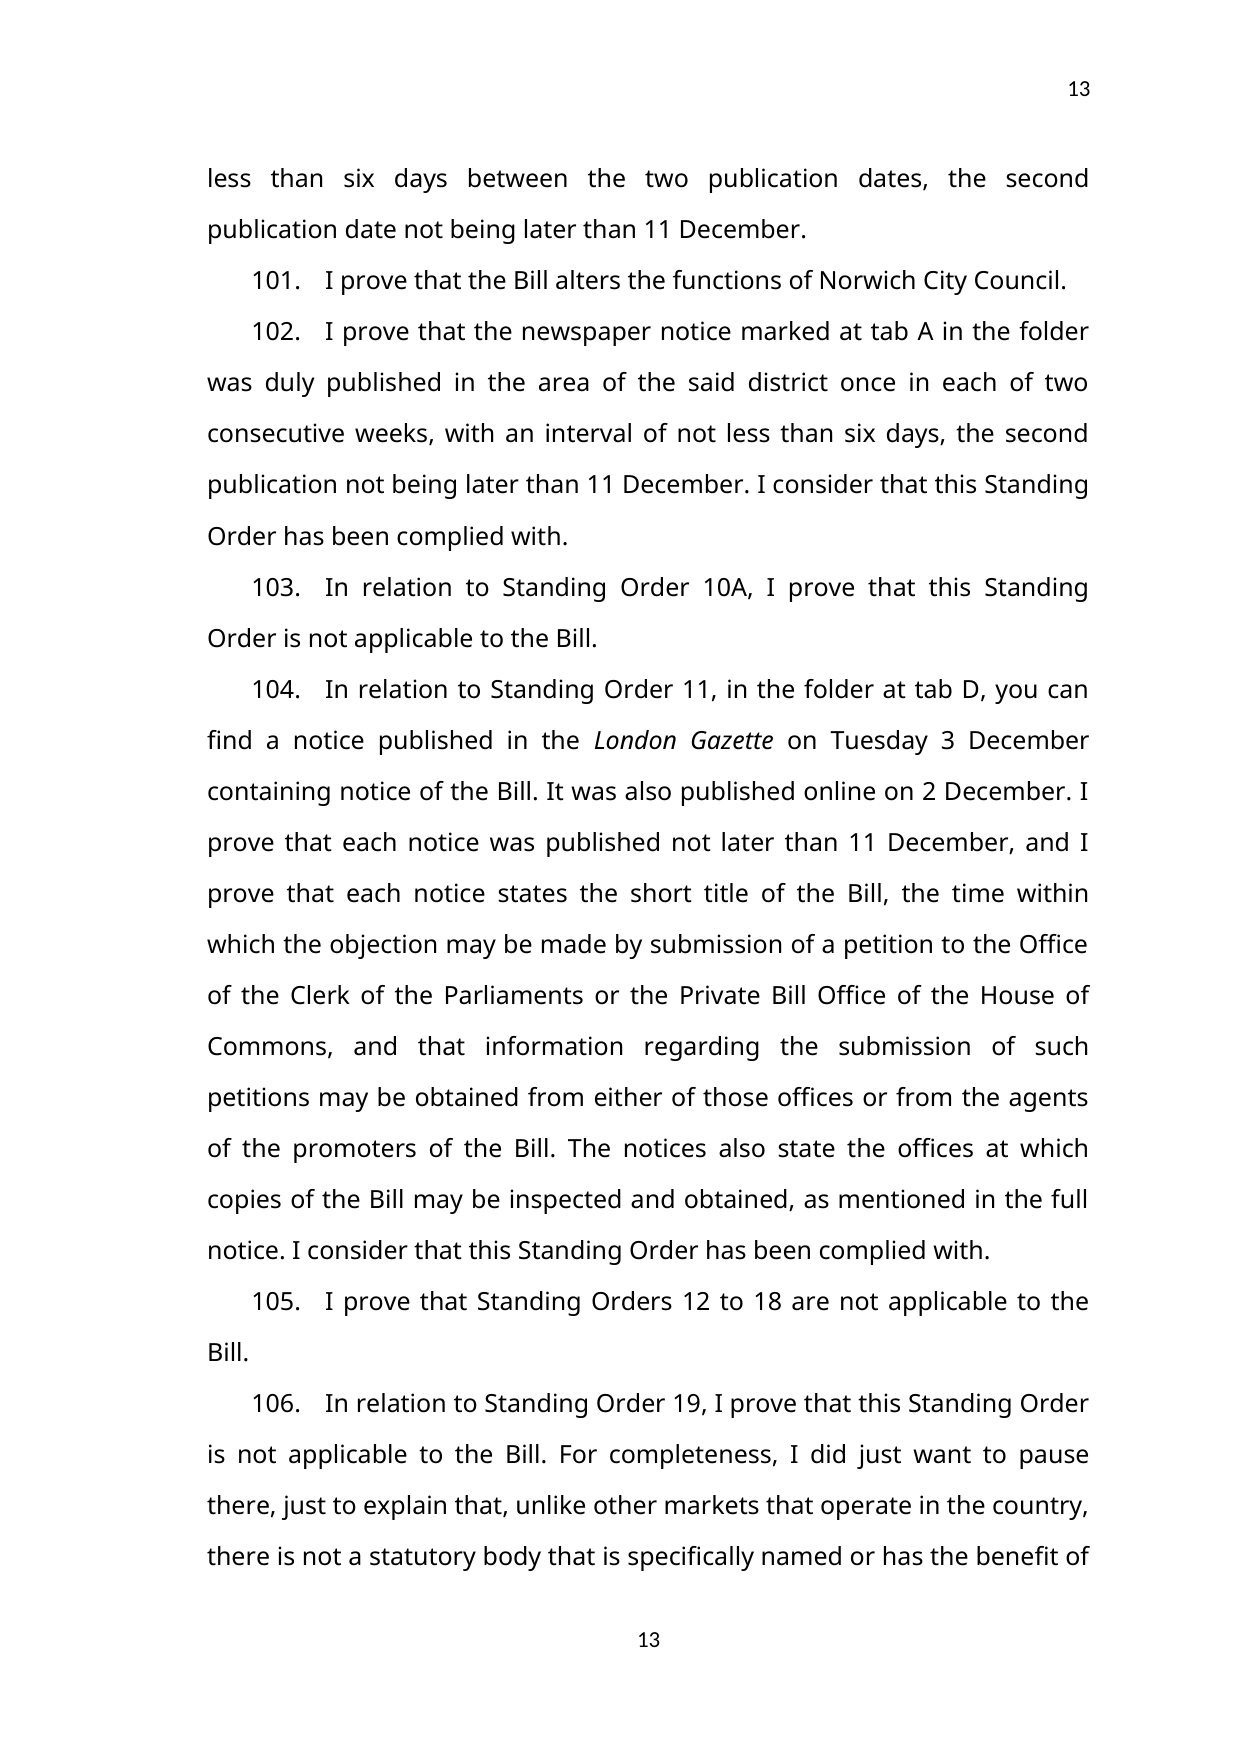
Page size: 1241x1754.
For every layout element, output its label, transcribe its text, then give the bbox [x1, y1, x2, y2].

list In relation to Standing Order 10A, I prove that this Standing Order is not applicable to the Bill. [207, 569, 1090, 654]
list I prove that Standing Orders 12 to 18 are not applicable to the Bill. [207, 1284, 1090, 1369]
list In relation to Standing Order 11, in the folder at tab D, you can find a notice published in the London Gazette on Tuesday 3 December containing notice of the Bill. It was also published online on 2 December. I prove that each notice was published not later than 11 December, and I prove that each notice states the short title of the Bill, the time within which the objection may be made by submission of a petition to the Office of the Clerk of the Parliaments or the Private Bill Office of the House of Commons, and that information regarding the submission of such petitions may be obtained from either of those offices or from the agents of the promoters of the Bill. The notices also state the offices at which copies of the Bill may be inspected and obtained, as mentioned in the full notice. I consider that this Standing Order has been complied with. [207, 671, 1090, 1267]
list I prove that the Bill alters the functions of Norwich City Council. [207, 263, 1090, 297]
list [207, 161, 1090, 246]
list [207, 1386, 1090, 1573]
list I prove that the newspaper notice marked at tab A in the folder was duly published in the area of the said district once in each of two consecutive weeks, with an interval of not less than six days, the second publication not being later than 11 December. I consider that this Standing Order has been complied with. [207, 314, 1090, 552]
